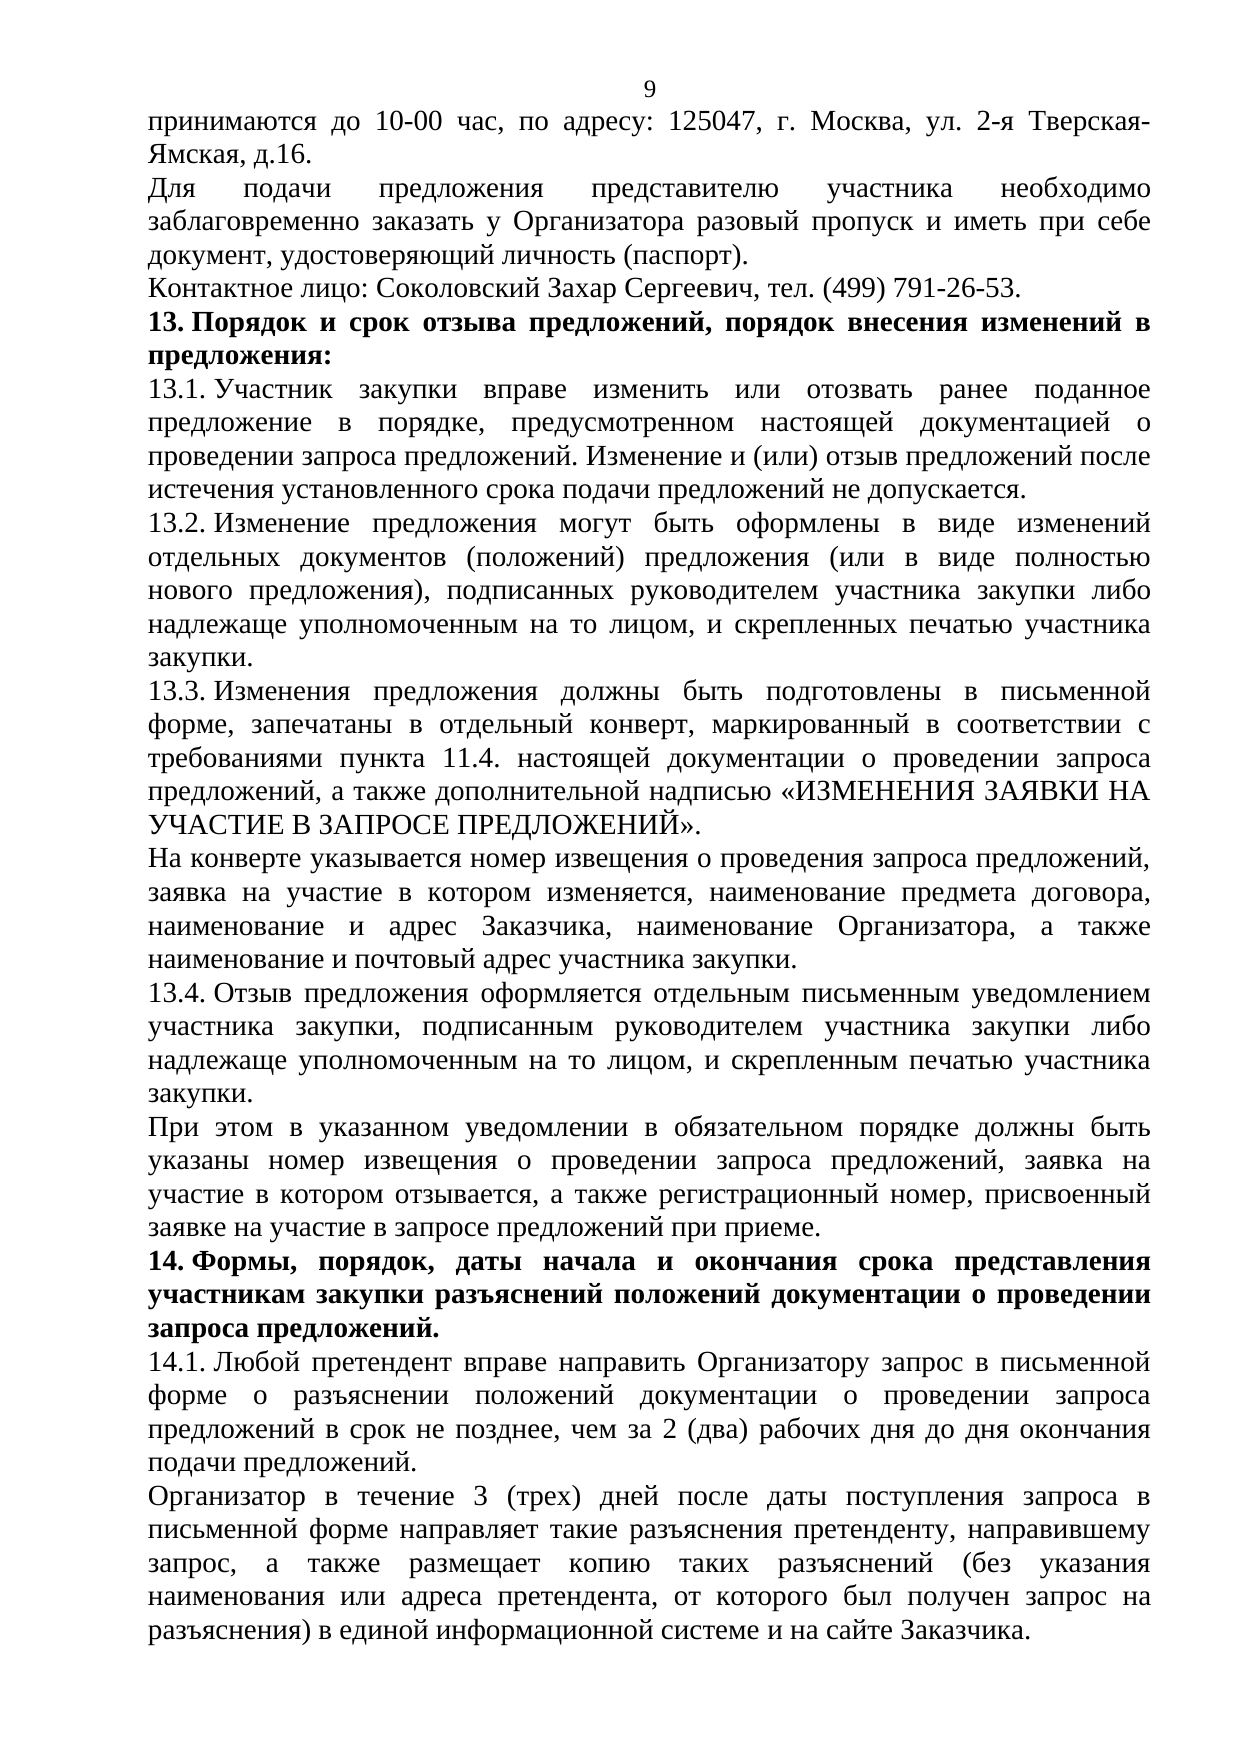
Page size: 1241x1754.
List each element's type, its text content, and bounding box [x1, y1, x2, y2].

text Организатор в течение 3 (трех) дней после даты поступления запроса в письменной форме направляет такие разъяснения претенденту, направившему запрос, а также размещает копию таких разъяснений (без указания наименования или адреса претендента, от которого был получен запрос на разъяснения) в единой информационной системе и на сайте Заказчика. [148, 1478, 1152, 1646]
text 13.3. Изменения предложения должны быть подготовлены в письменной форме, запечатаны в отдельный конверт, маркированный в соответствии с требованиями пункта 11.4. настоящей документации о проведении запроса предложений, а также дополнительной надписью «ИЗМЕНЕНИЯ ЗАЯВКИ НА УЧАСТИЕ В ЗАПРОСЕ ПРЕДЛОЖЕНИЙ». [148, 673, 1152, 841]
text 14. Формы, порядок, даты начала и окончания срока представления участникам закупки разъяснений положений документации о проведении запроса предложений. [148, 1243, 1152, 1344]
text Контактное лицо: Соколовский Захар Сергеевич, тел. (499) 791-26-53. [148, 270, 1152, 304]
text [148, 103, 1152, 170]
text 13.2. Изменение предложения могут быть оформлены в виде изменений отдельных документов (положений) предложения (или в виде полностью нового предложения), подписанных руководителем участника закупки либо надлежаще уполномоченным на то лицом, и скрепленных печатью участника закупки. [148, 505, 1152, 673]
text На конверте указывается номер извещения о проведения запроса предложений, заявка на участие в котором изменяется, наименование предмета договора, наименование и адрес Заказчика, наименование Организатора, а также наименование и почтовый адрес участника закупки. [148, 841, 1152, 975]
text 13.1. Участник закупки вправе изменить или отозвать ранее поданное предложение в порядке, предусмотренном настоящей документацией о проведении запроса предложений. Изменение и (или) отзыв предложений после истечения установленного срока подачи предложений не допускается. [148, 371, 1152, 505]
text 13.4. Отзыв предложения оформляется отдельным письменным уведомлением участника закупки, подписанным руководителем участника закупки либо надлежаще уполномоченным на то лицом, и скрепленным печатью участника закупки. [148, 975, 1152, 1109]
text 14.1. Любой претендент вправе направить Организатору запрос в письменной форме о разъяснении положений документации о проведении запроса предложений в срок не позднее, чем за 2 (два) рабочих дня до дня окончания подачи предложений. [148, 1344, 1152, 1478]
text При этом в указанном уведомлении в обязательном порядке должны быть указаны номер извещения о проведении запроса предложений, заявка на участие в котором отзывается, а также регистрационный номер, присвоенный заявке на участие в запросе предложений при приеме. [148, 1109, 1152, 1243]
text Для подачи предложения представителю участника необходимо заблаговременно заказать у Организатора разовый пропуск и иметь при себе документ, удостоверяющий личность (паспорт). [148, 170, 1152, 270]
text 13. Порядок и срок отзыва предложений, порядок внесения изменений в предложения: [148, 304, 1152, 371]
